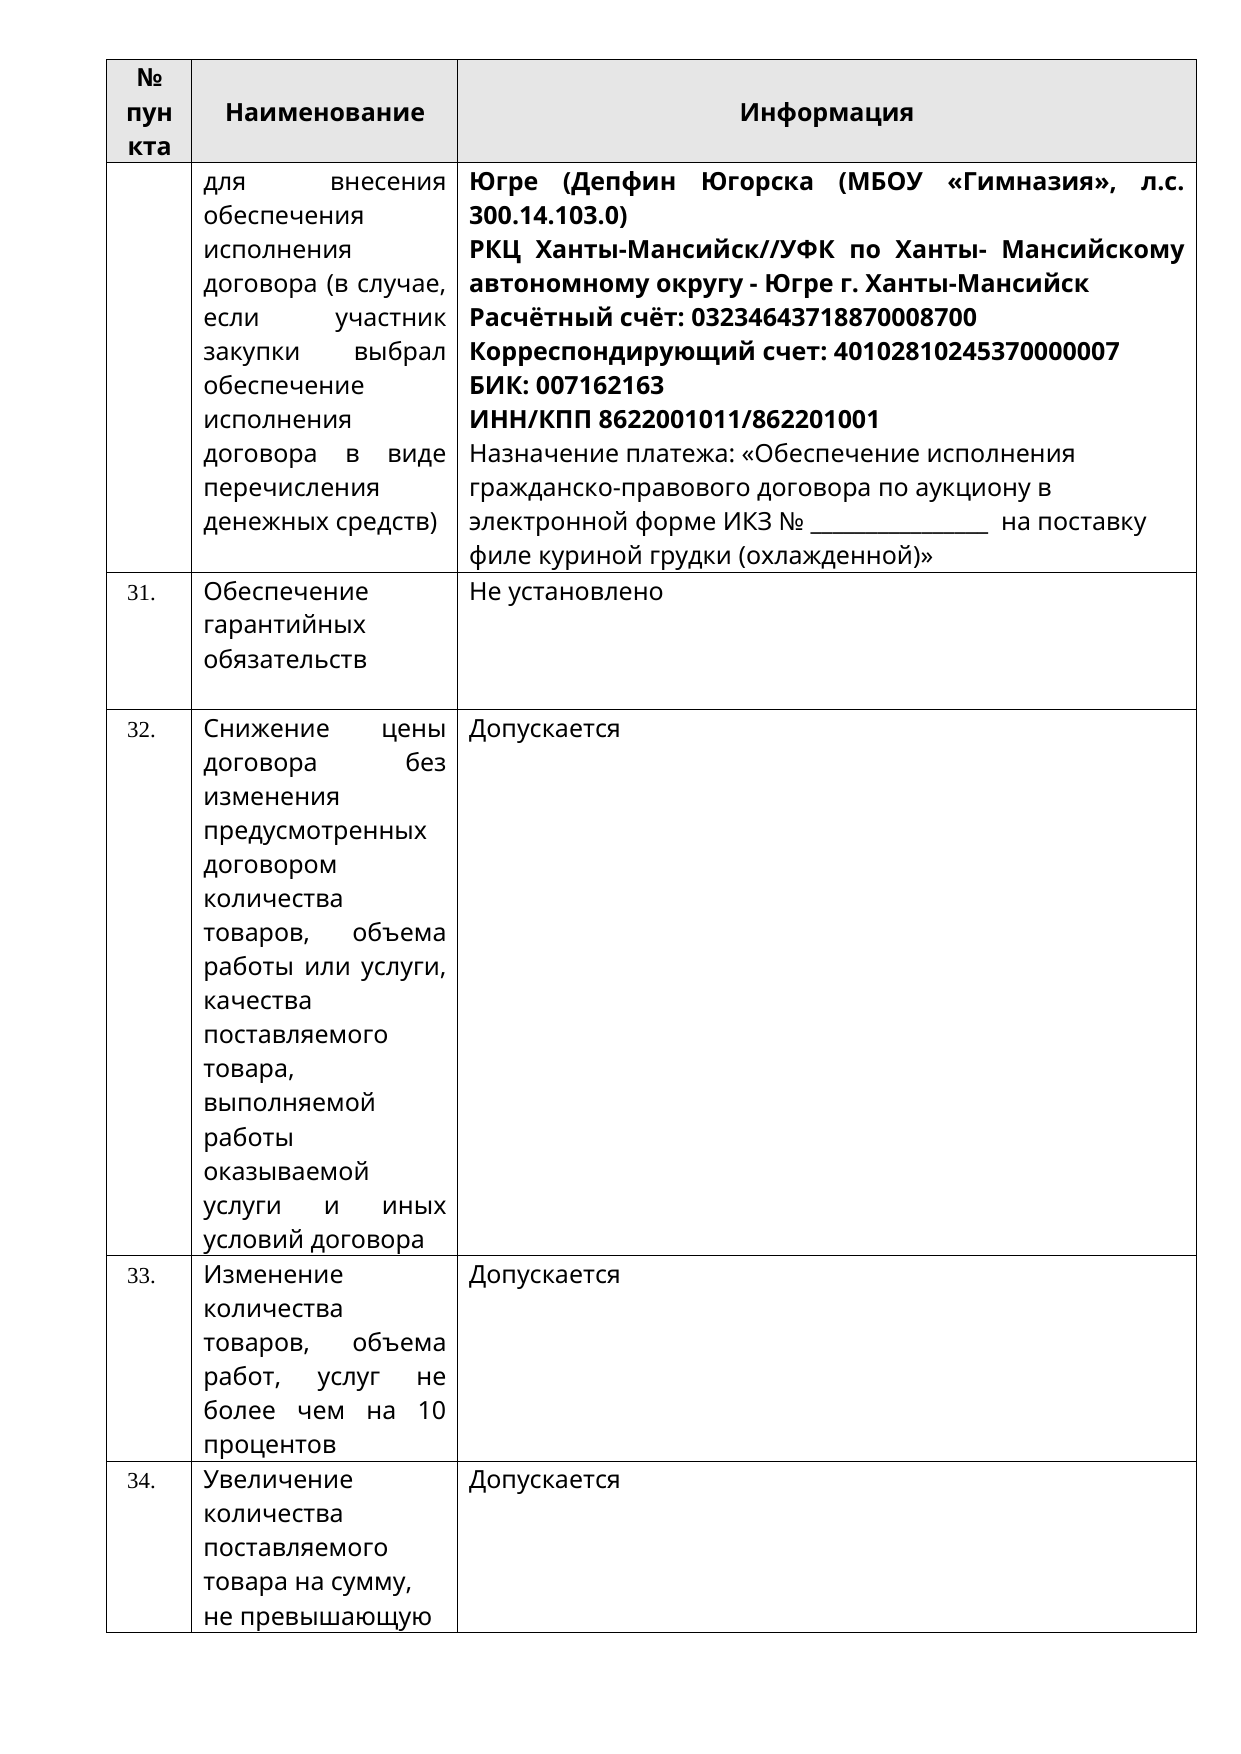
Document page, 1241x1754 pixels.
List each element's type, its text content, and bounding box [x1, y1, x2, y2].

table_cell [107, 573, 191, 709]
table_cell [107, 1462, 191, 1632]
table_cell [107, 710, 191, 1255]
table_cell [192, 1462, 457, 1632]
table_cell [458, 163, 1196, 572]
table_header Информация [458, 60, 1196, 162]
table_cell [107, 163, 191, 572]
table_cell Не установлено [458, 573, 1196, 709]
table_cell Допускается [458, 1256, 1196, 1461]
table_cell Снижение цены договора без изменения предусмотренных договором количества товаров, объема работы или услуги, качества поставляемого товара, выполняемой работы оказываемой услуги и иных условий договора [192, 710, 457, 1255]
table_cell Допускается [458, 710, 1196, 1255]
table_cell Обеспечение гарантийных обязательств [192, 573, 457, 709]
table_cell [192, 163, 457, 572]
table_header Наименование [192, 60, 457, 162]
table_cell Изменение количества товаров, объема работ, услуг не более чем на 10 процентов [192, 1256, 457, 1461]
table_header № пункта [107, 60, 191, 162]
table_cell [107, 1256, 191, 1461]
table_cell Допускается [458, 1462, 1196, 1632]
